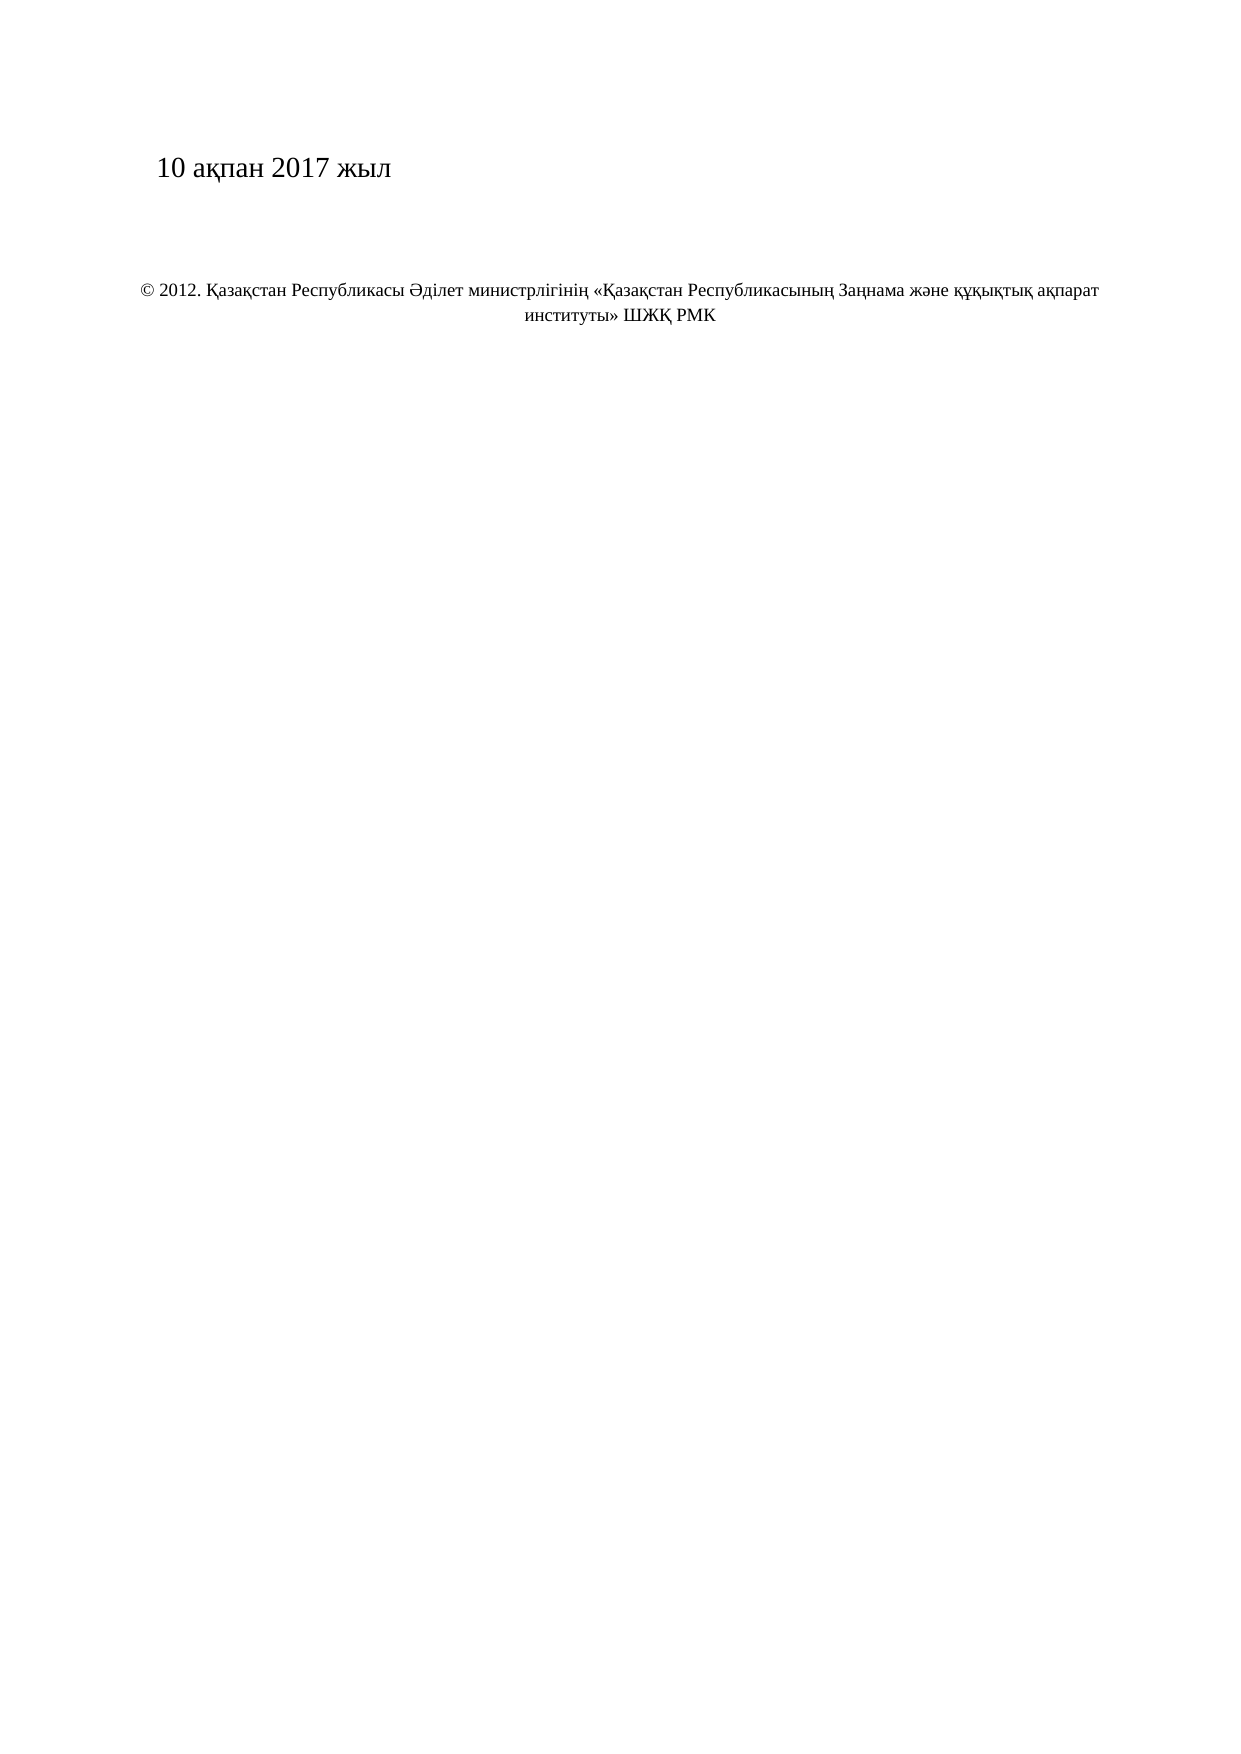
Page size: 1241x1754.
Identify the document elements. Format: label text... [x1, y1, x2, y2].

text © 2012. Қазақстан Республикасы Әділет министрлігінің «Қазақстан Республикасының Заңнама және құқықтық ақпарат институты» ШЖҚ РМК [112, 279, 1128, 326]
text 10 ақпан 2017 жыл [112, 150, 1128, 183]
